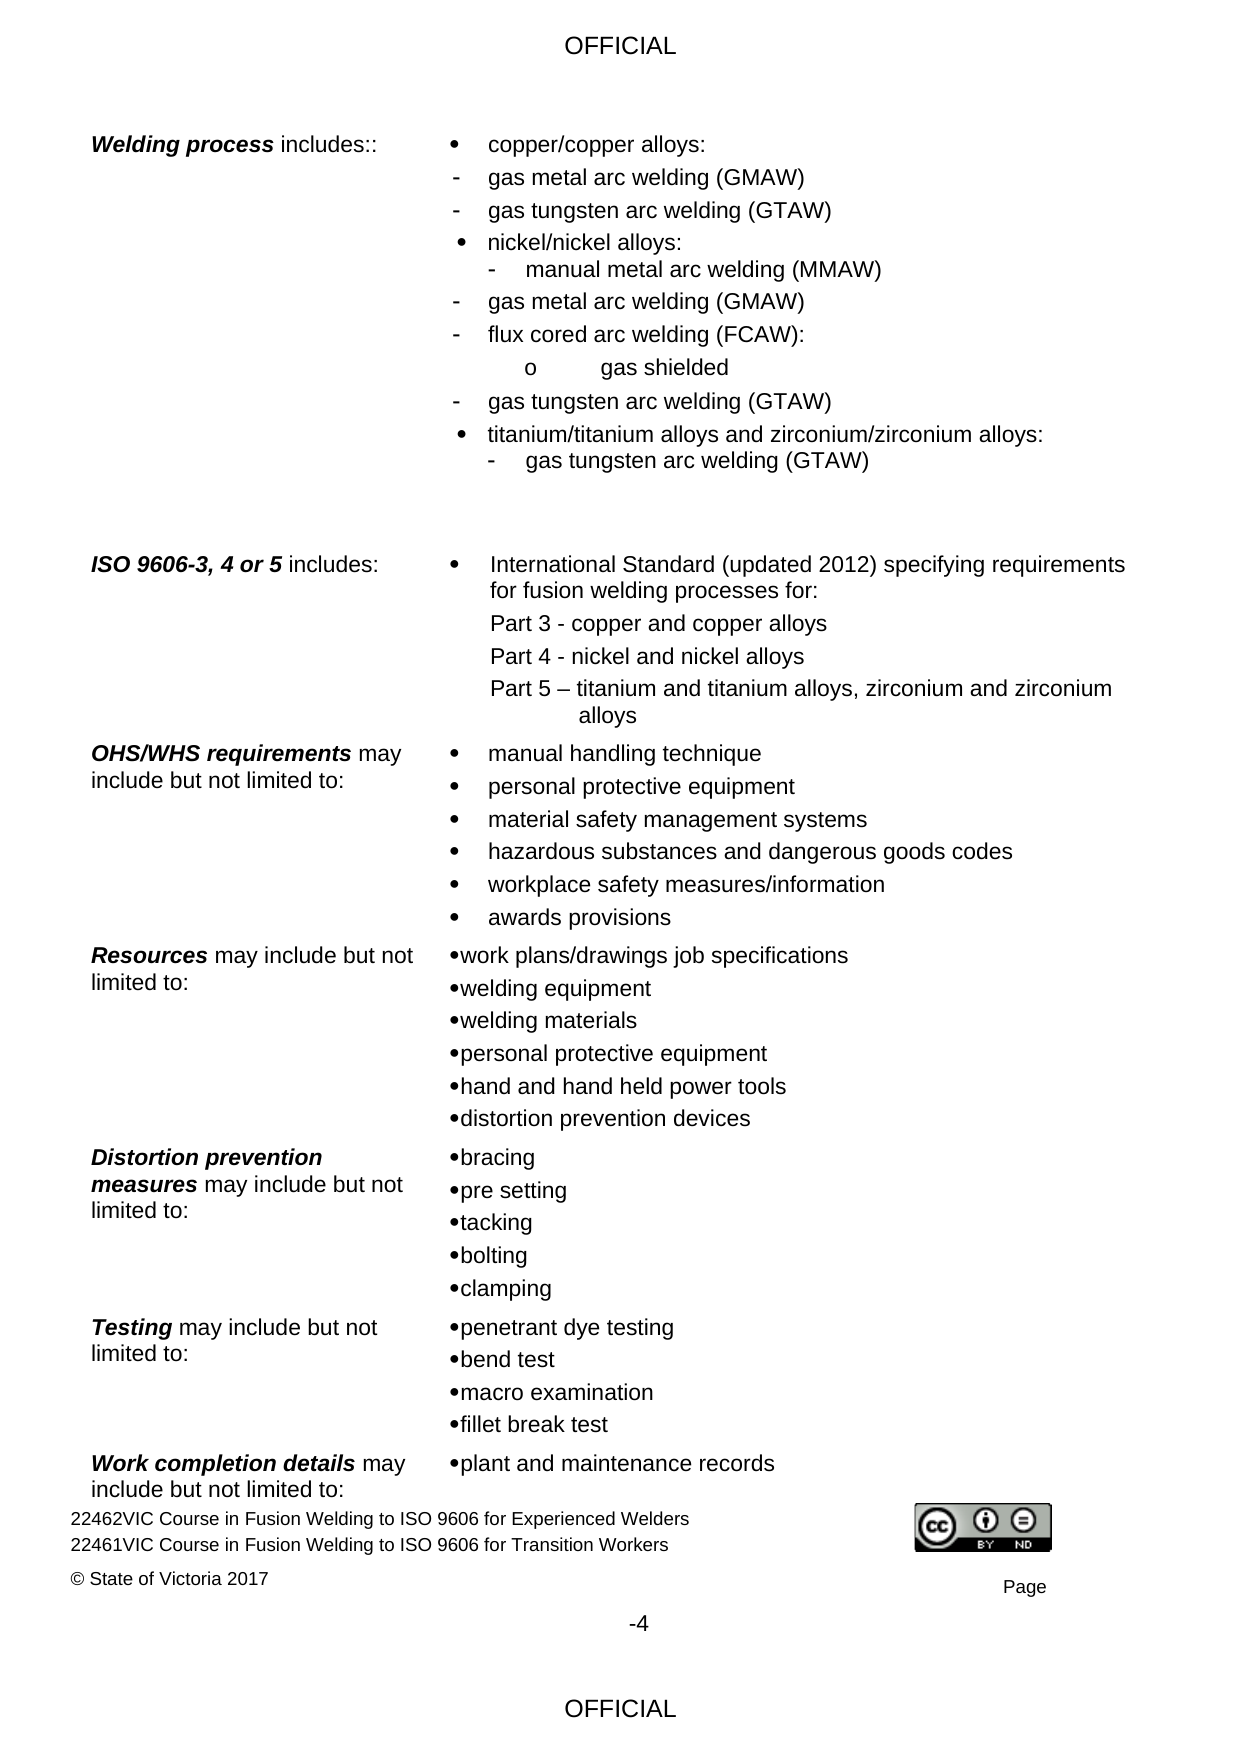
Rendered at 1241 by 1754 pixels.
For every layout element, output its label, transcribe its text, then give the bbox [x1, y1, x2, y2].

table_cell Testing may include but not limited to: [76, 1307, 439, 1444]
table_cell manual handling technique personal protective equipment material safety management systems hazardous substances and dangerous goods codes workplace safety measures/information awards provisions [439, 734, 1164, 936]
table_cell Welding process includes:: [76, 125, 439, 545]
table_cell International Standard (updated 2012) specifying requirements for fusion welding processes for: Part 3 - copper and copper alloys Part 4 - nickel and nickel alloys Part 5 – titanium and titanium alloys, zirconium and zirconium alloys [439, 545, 1164, 734]
table_cell Distortion prevention measures may include but not limited to: [76, 1138, 439, 1307]
table_cell Resources may include but not limited to: [76, 936, 439, 1138]
picture [914, 1503, 1052, 1552]
table_cell OHS/WHS requirements may include but not limited to: [76, 734, 439, 936]
table_cell ISO 9606-3, 4 or 5 includes: [76, 545, 439, 734]
table_cell copper/copper alloys: gas metal arc welding (GMAW) gas tungsten arc welding (GTAW) nickel/nickel alloys: manual metal arc welding (MMAW) gas metal arc welding (GMAW) flux cored arc welding (FCAW): gas shielded gas tungsten arc welding (GTAW) titanium/titanium alloys and zirconium/zirconium alloys: gas tungsten arc welding (GTAW) [439, 125, 1164, 545]
table_cell penetrant dye testing bend test macro examination fillet break test [439, 1307, 1164, 1444]
table_cell work plans/drawings job specifications welding equipment welding materials personal protective equipment hand and hand held power tools distortion prevention devices [439, 936, 1164, 1138]
table_cell Work completion details may include but not limited to: [76, 1444, 439, 1503]
table_cell bracing pre setting tacking bolting clamping [439, 1138, 1164, 1307]
